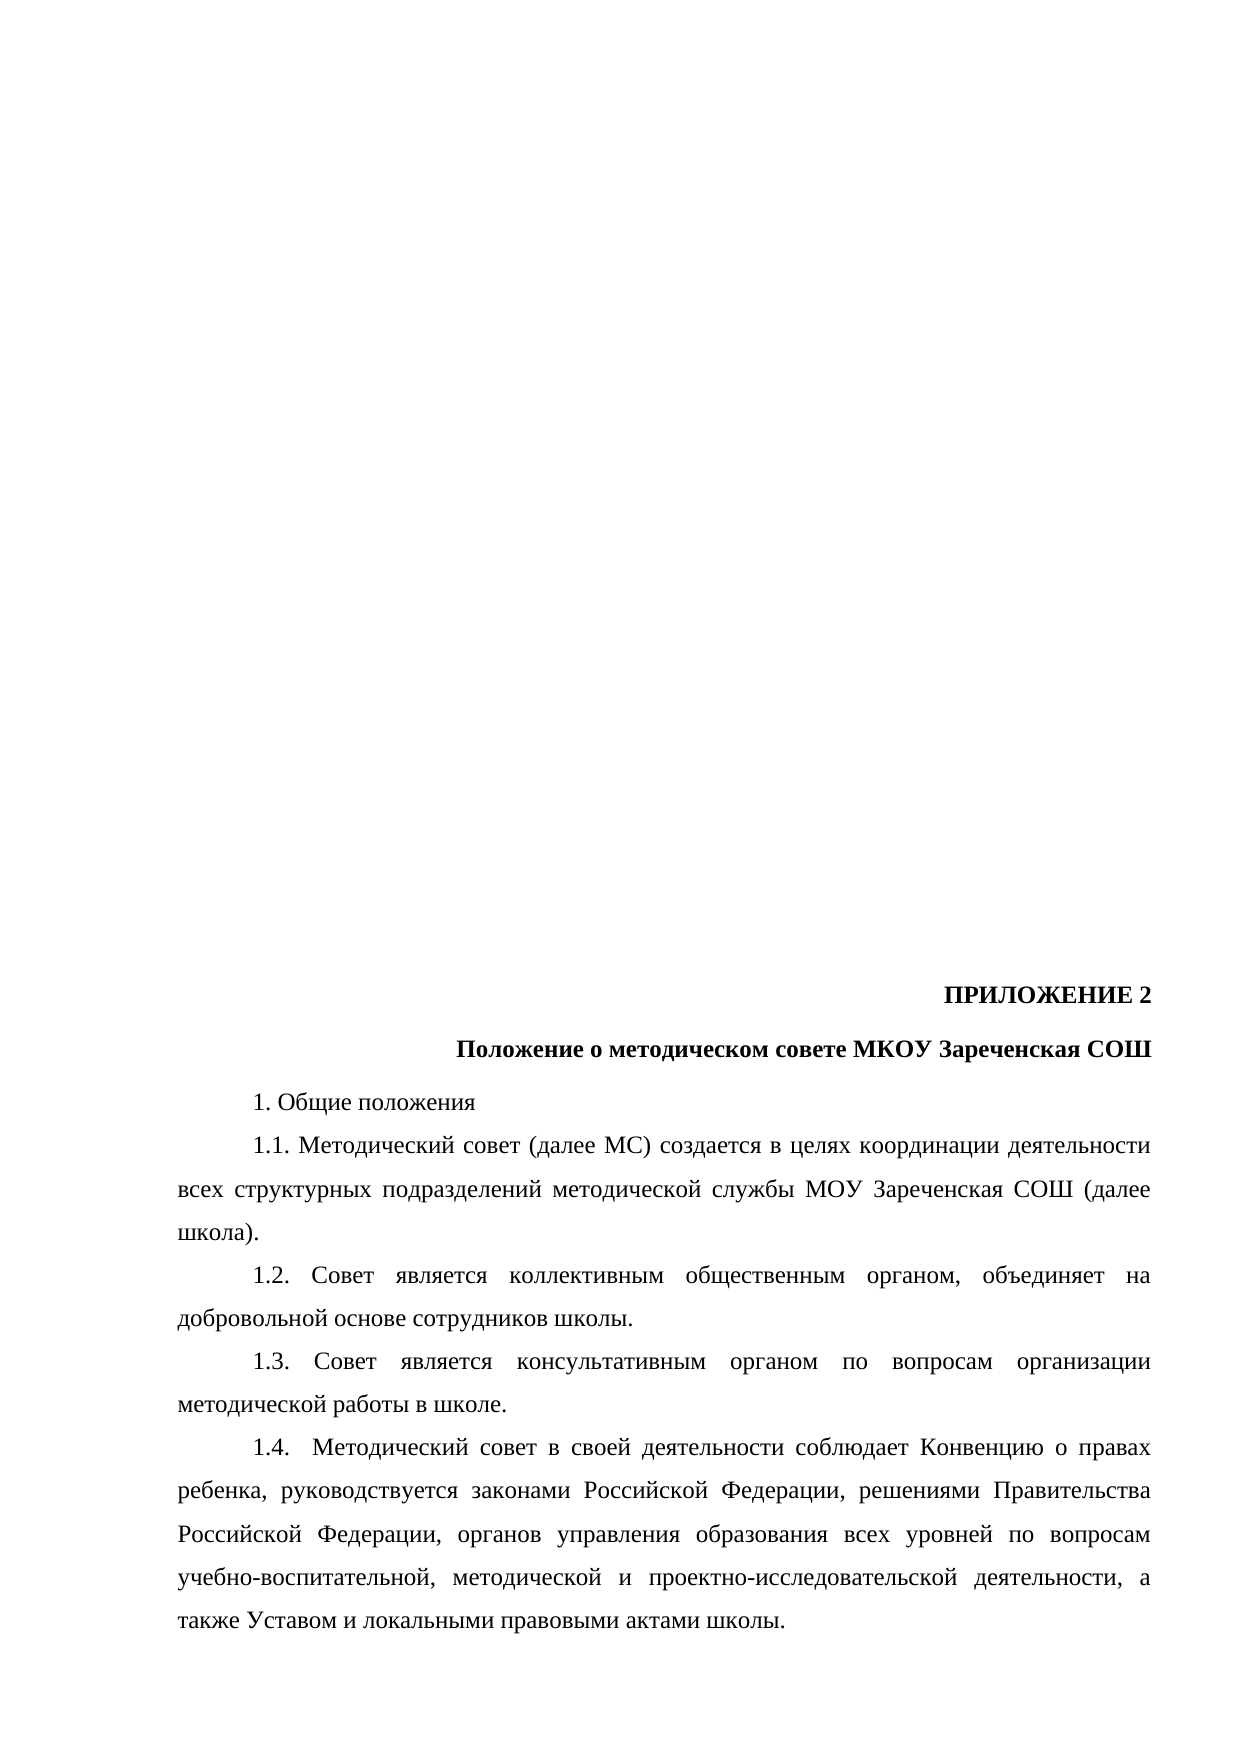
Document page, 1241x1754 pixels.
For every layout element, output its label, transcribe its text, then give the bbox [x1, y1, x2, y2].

text 1.3. Совет является консультативным органом по вопросам организации методической работы в школе. [177, 1346, 1152, 1418]
text 1.1. Методический совет (далее МС) создается в целях координации деятельности всех структурных подразделений методической службы МОУ Зареченская СОШ (далее школа). [177, 1131, 1152, 1246]
text ПРИЛОЖЕНИЕ 2 [177, 980, 1152, 1008]
text 1.4. Методический совет в своей деятельности соблюдает Конвенцию о правах ребенка, руководствуется законами Российской Федерации, решениями Правительства Российской Федерации, органов управления образования всех уровней по вопросам учебно-воспитательной, методической и проектно-исследовательской деятельности, а также Уставом и локальными правовыми актами школы. [177, 1432, 1152, 1634]
text 1. Общие положения [177, 1087, 1152, 1116]
text Положение о методическом совете МКОУ Зареченская СОШ [177, 1034, 1152, 1062]
text 1.2. Совет является коллективным общественным органом, объединяет на добровольной основе сотрудников школы. [177, 1260, 1152, 1332]
